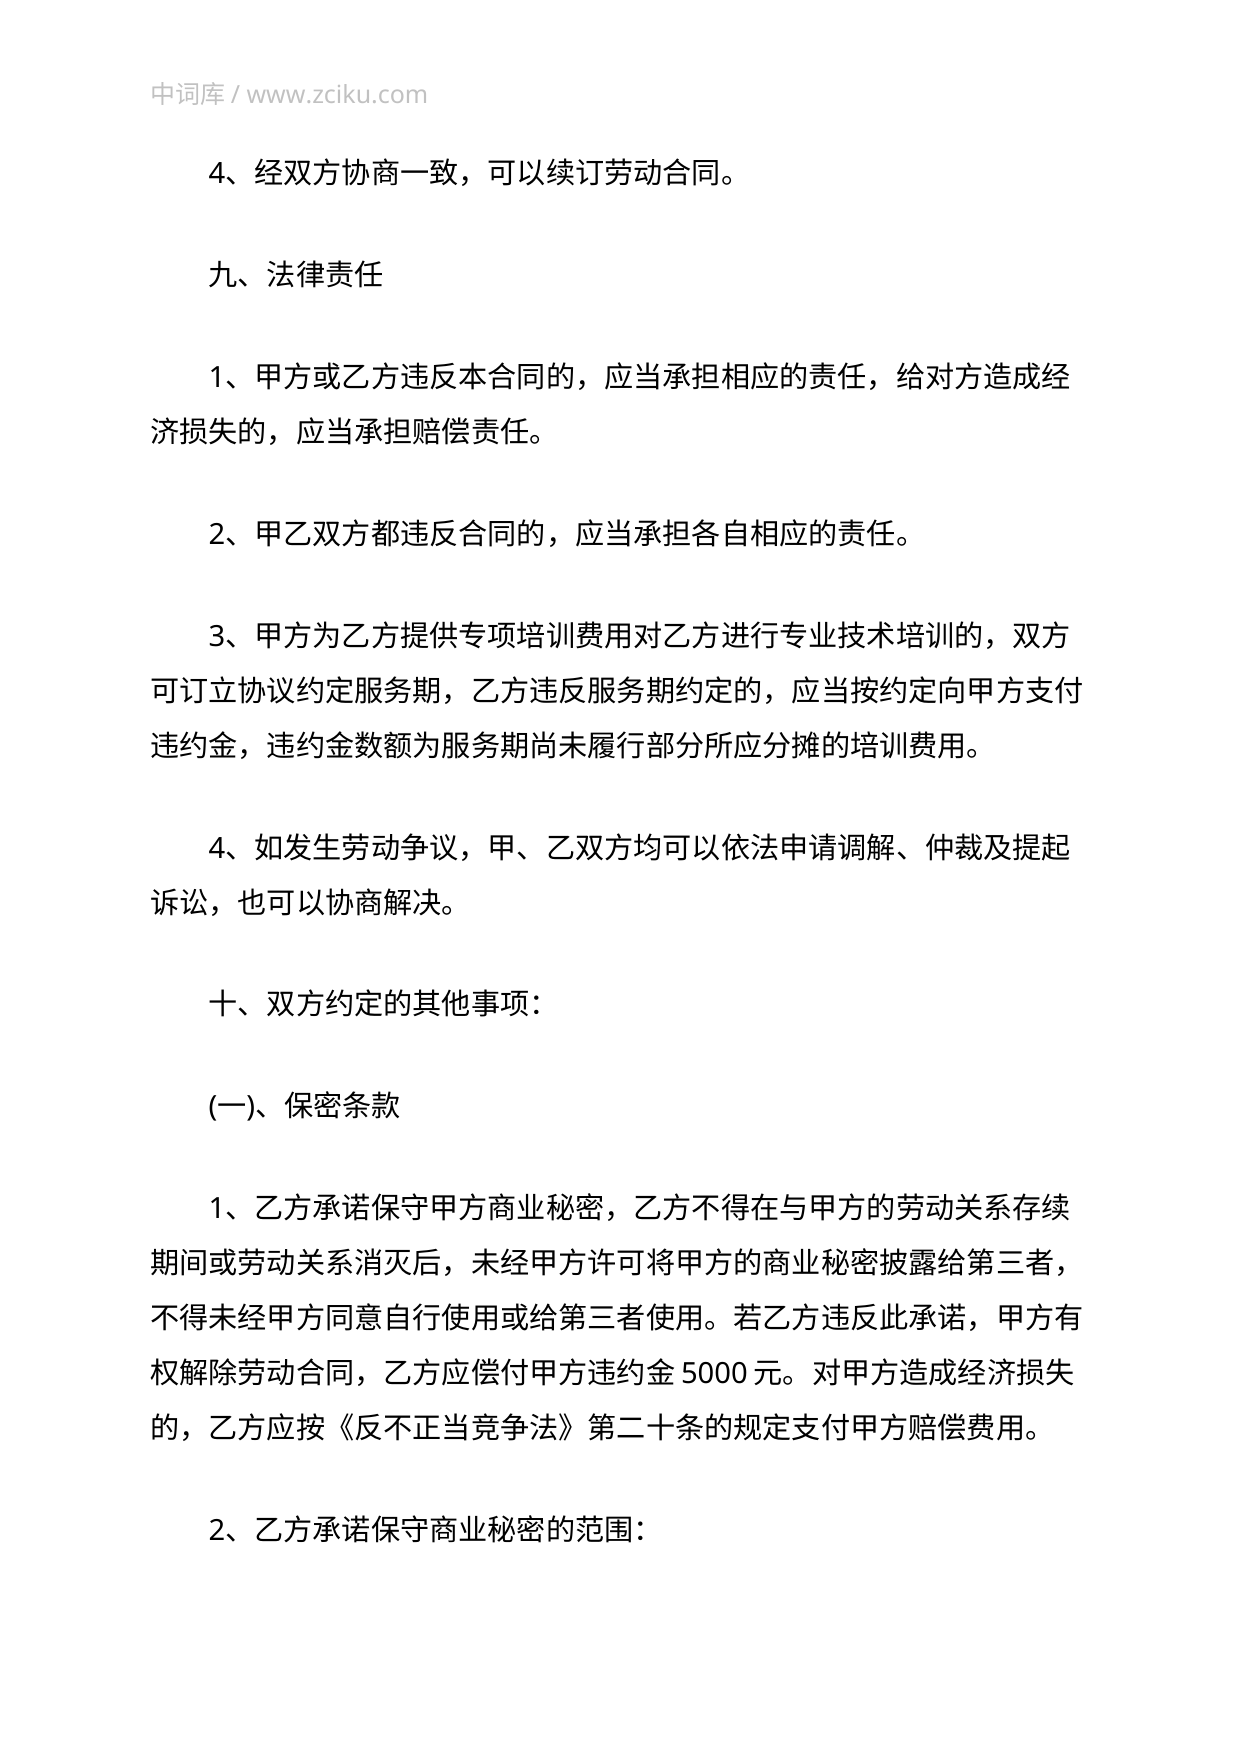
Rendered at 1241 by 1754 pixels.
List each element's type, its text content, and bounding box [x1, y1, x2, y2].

text 3、甲方为乙方提供专项培训费用对乙方进行专业技术培训的，双方可订立协议约定服务期，乙方违反服务期约定的，应当按约定向甲方支付违约金，违约金数额为服务期尚未履行部分所应分摊的培训费用。 [150, 612, 1090, 765]
text 4、如发生劳动争议，甲、乙双方均可以依法申请调解、仲裁及提起诉讼，也可以协商解决。 [150, 824, 1090, 921]
text 1、甲方或乙方违反本合同的，应当承担相应的责任，给对方造成经济损失的，应当承担赔偿责任。 [150, 354, 1090, 451]
text 2、乙方承诺保守商业秘密的范围： [150, 1506, 1090, 1549]
text 4、经双方协商一致，可以续订劳动合同。 [150, 150, 1090, 192]
text 2、甲乙双方都违反合同的，应当承担各自相应的责任。 [150, 511, 1090, 553]
text (一)、保密条款 [150, 1083, 1090, 1125]
text 九、法律责任 [150, 252, 1090, 294]
text 十、双方约定的其他事项： [150, 981, 1090, 1023]
text 1、乙方承诺保守甲方商业秘密，乙方不得在与甲方的劳动关系存续期间或劳动关系消灭后，未经甲方许可将甲方的商业秘密披露给第三者，不得未经甲方同意自行使用或给第三者使用。若乙方违反此承诺，甲方有权解除劳动合同，乙方应偿付甲方违约金5000元。对甲方造成经济损失的，乙方应按《反不正当竞争法》第二十条的规定支付甲方赔偿费用。 [150, 1185, 1090, 1447]
